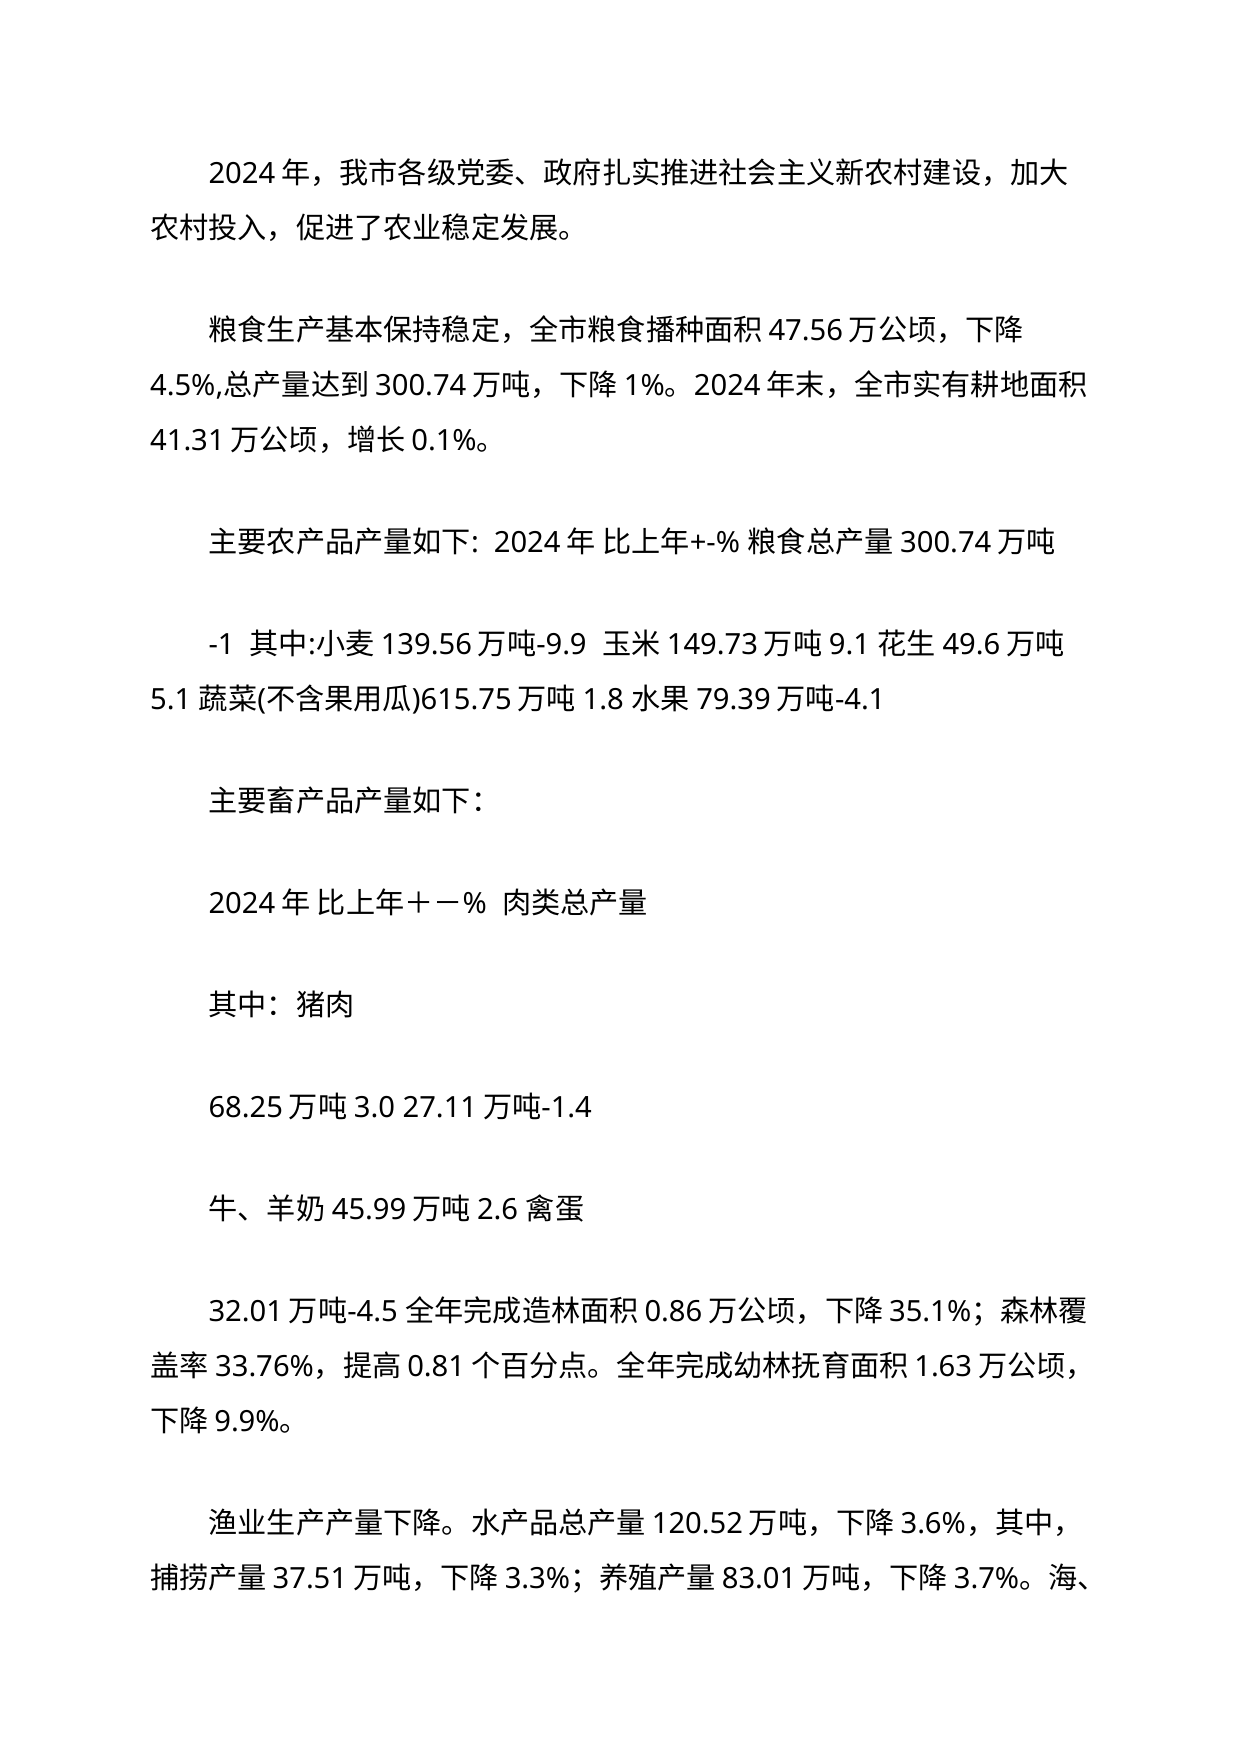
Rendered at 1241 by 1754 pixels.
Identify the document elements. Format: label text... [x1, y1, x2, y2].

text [150, 1499, 1090, 1597]
text -1 其中:小麦 139.56万吨-9.9 玉米 149.73万吨 9.1 花生 49.6万吨 5.1 蔬菜(不含果用瓜)615.75万吨 1.8 水果 79.39万吨-4.1 [150, 621, 1090, 718]
text 68.25万吨 3.0 27.11万吨-1.4 [150, 1083, 1090, 1126]
text 其中：猪肉 [150, 981, 1090, 1024]
text 2024年，我市各级党委、政府扎实推进社会主义新农村建设，加大农村投入，促进了农业稳定发展。 [150, 150, 1090, 247]
text 2024年 比上年＋－% 肉类总产量 [150, 879, 1090, 922]
text 主要畜产品产量如下： [150, 778, 1090, 820]
text 32.01万吨-4.5 全年完成造林面积0.86万公顷，下降35.1%；森林覆盖率 33.76%，提高0.81个百分点。全年完成幼林抚育面积1.63万公顷，下降9.9%。 [150, 1287, 1090, 1439]
text 粮食生产基本保持稳定，全市粮食播种面积47.56万公顷，下降4.5%,总产量达到300.74万吨，下降1%。2024年末，全市实有耕地面积41.31万公顷，增长0.1%。 [150, 307, 1090, 459]
text 牛、羊奶 45.99万吨 2.6 禽蛋 [150, 1185, 1090, 1228]
text 主要农产品产量如下: 2024年 比上年+-% 粮食总产量 300.74万吨 [150, 519, 1090, 561]
